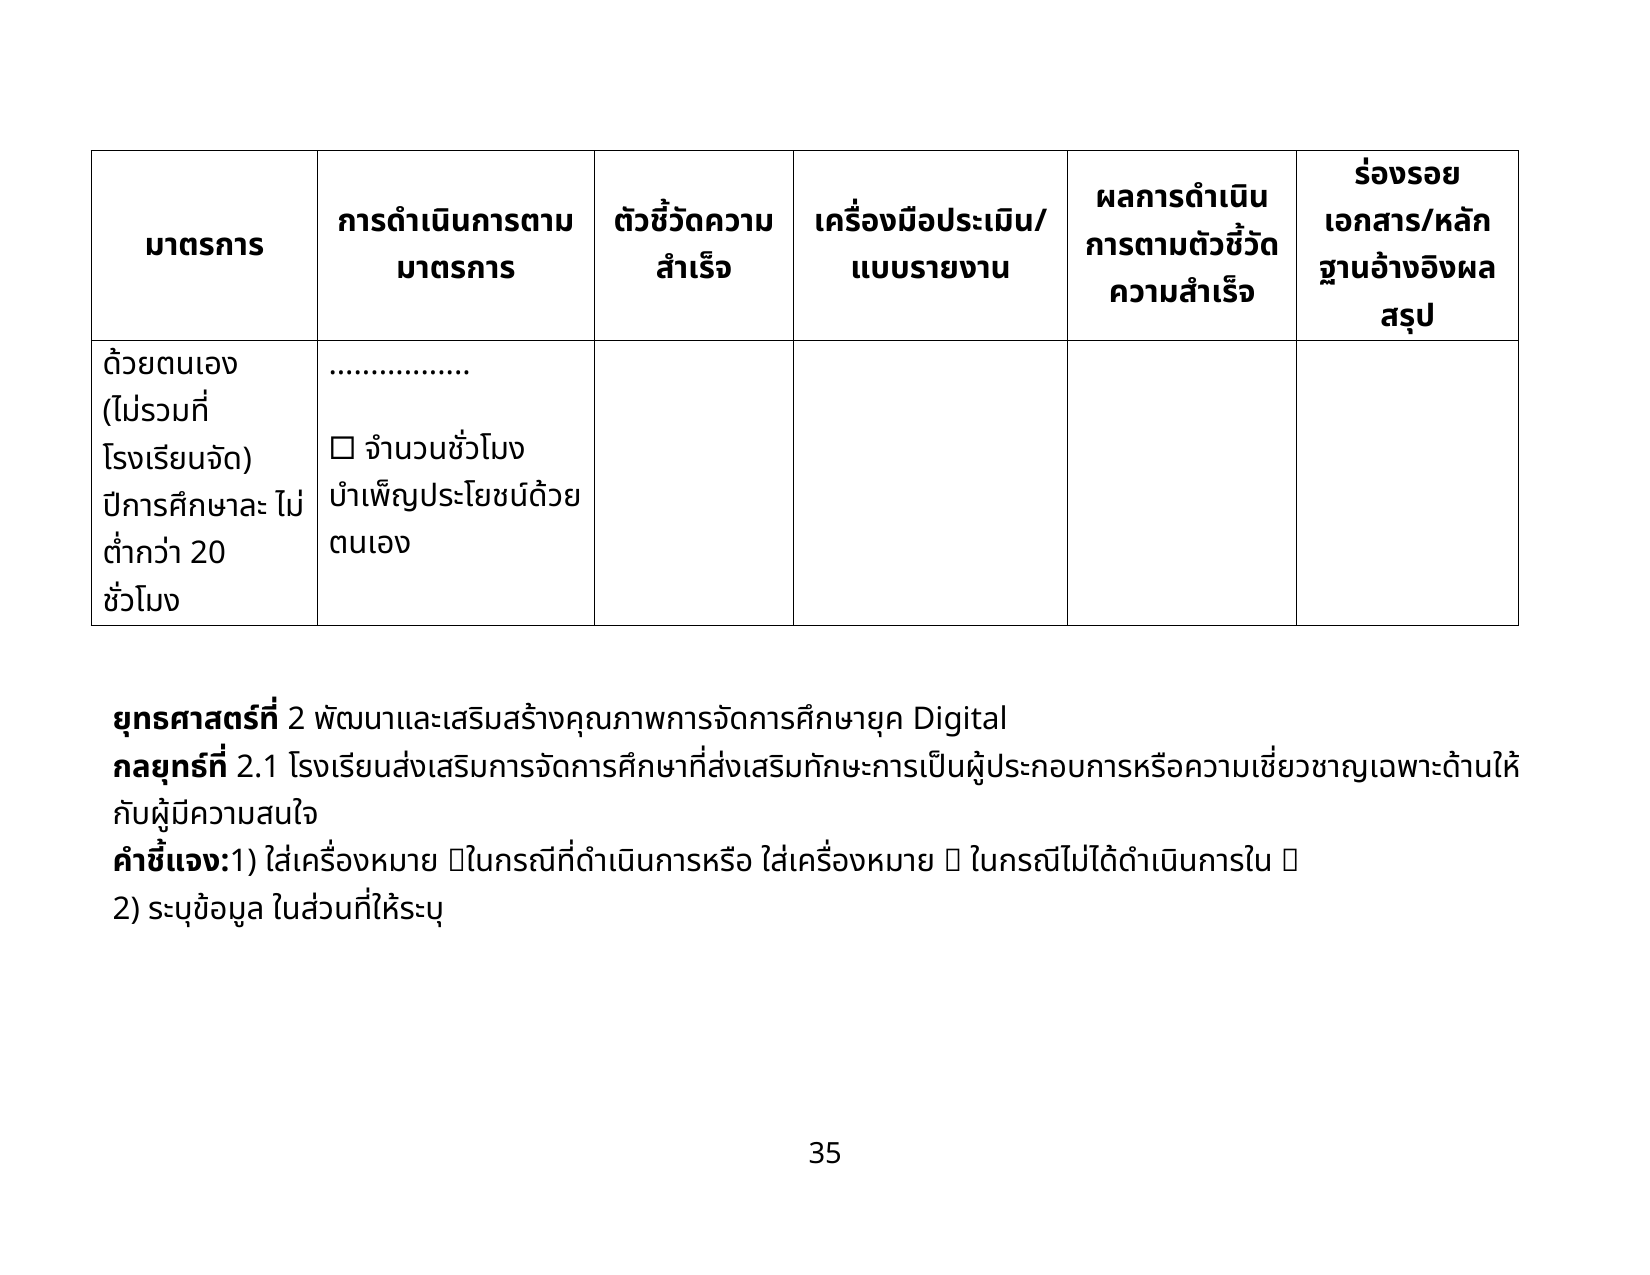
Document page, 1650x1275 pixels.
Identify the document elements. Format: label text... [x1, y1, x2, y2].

text คำชี้แจง:1) ใส่เครื่องหมาย ในกรณีที่ดำเนินการหรือ ใส่เครื่องหมาย ในกรณีไม่ได้ดำเนินการใน [112, 838, 1537, 886]
table_header ร่องรอยเอกสาร/หลักฐานอ้างอิงผลสรุป [1297, 151, 1518, 340]
table_header ผลการดำเนินการตามตัวชี้วัดความสำเร็จ [1068, 151, 1296, 340]
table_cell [318, 341, 594, 625]
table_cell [92, 341, 317, 625]
table_cell [1068, 341, 1296, 625]
table_header มาตรการ [92, 151, 317, 340]
table_header การดำเนินการตามมาตรการ [318, 151, 594, 340]
table_header เครื่องมือประเมิน/ แบบรายงาน [794, 151, 1067, 340]
table_cell [794, 341, 1067, 625]
table_cell [1297, 341, 1518, 625]
text 2) ระบุข้อมูล ในส่วนที่ให้ระบุ [112, 886, 1537, 933]
table_header ตัวชี้วัดความสำเร็จ [595, 151, 793, 340]
text ยุทธศาสตร์ที่ 2 พัฒนาและเสริมสร้างคุณภาพการจัดการศึกษายุค Digital [112, 696, 1537, 743]
text กลยุทธ์ที่ 2.1 โรงเรียนส่งเสริมการจัดการศึกษาที่ส่งเสริมทักษะการเป็นผู้ประกอบการหรือความเชี่ยวชาญเฉพาะด้านให้กับผู้มีความสนใจ [112, 743, 1537, 838]
